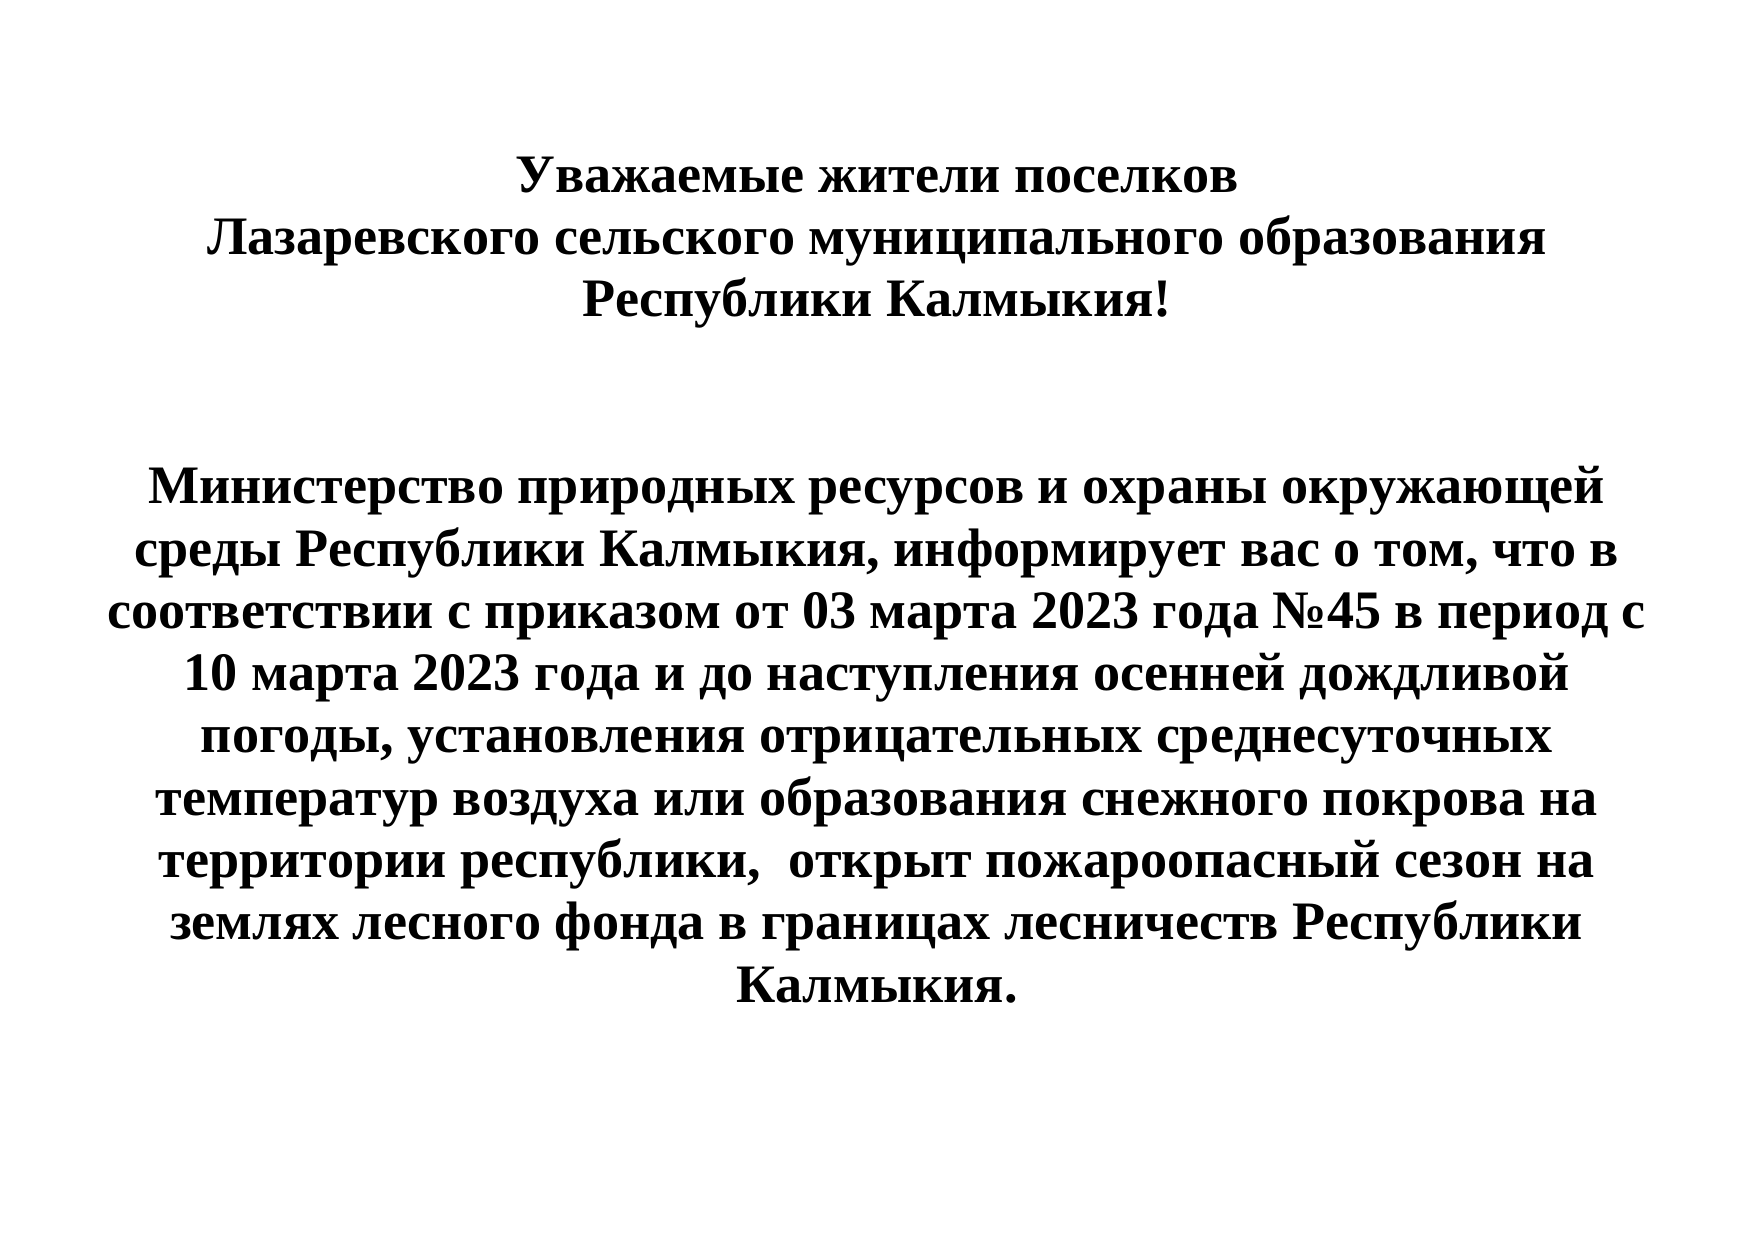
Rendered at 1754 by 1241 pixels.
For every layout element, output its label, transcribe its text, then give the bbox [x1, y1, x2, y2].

text Министерство природных ресурсов и охраны окружающей среды Республики Калмыкия, информирует вас о том, что в соответствии с приказом от 03 марта 2023 года №45 в период с 10 марта 2023 года и до наступления осенней дождливой погоды, установления отрицательных среднесуточных температур воздуха или образования снежного покрова на территории республики, открыт пожароопасный сезон на землях лесного фонда в границах лесничеств Республики Калмыкия. [89, 453, 1665, 1014]
text Уважаемые жители поселков [89, 142, 1665, 204]
text Республики Калмыкия! [89, 266, 1665, 328]
text Лазаревского сельского муниципального образования [89, 204, 1665, 266]
